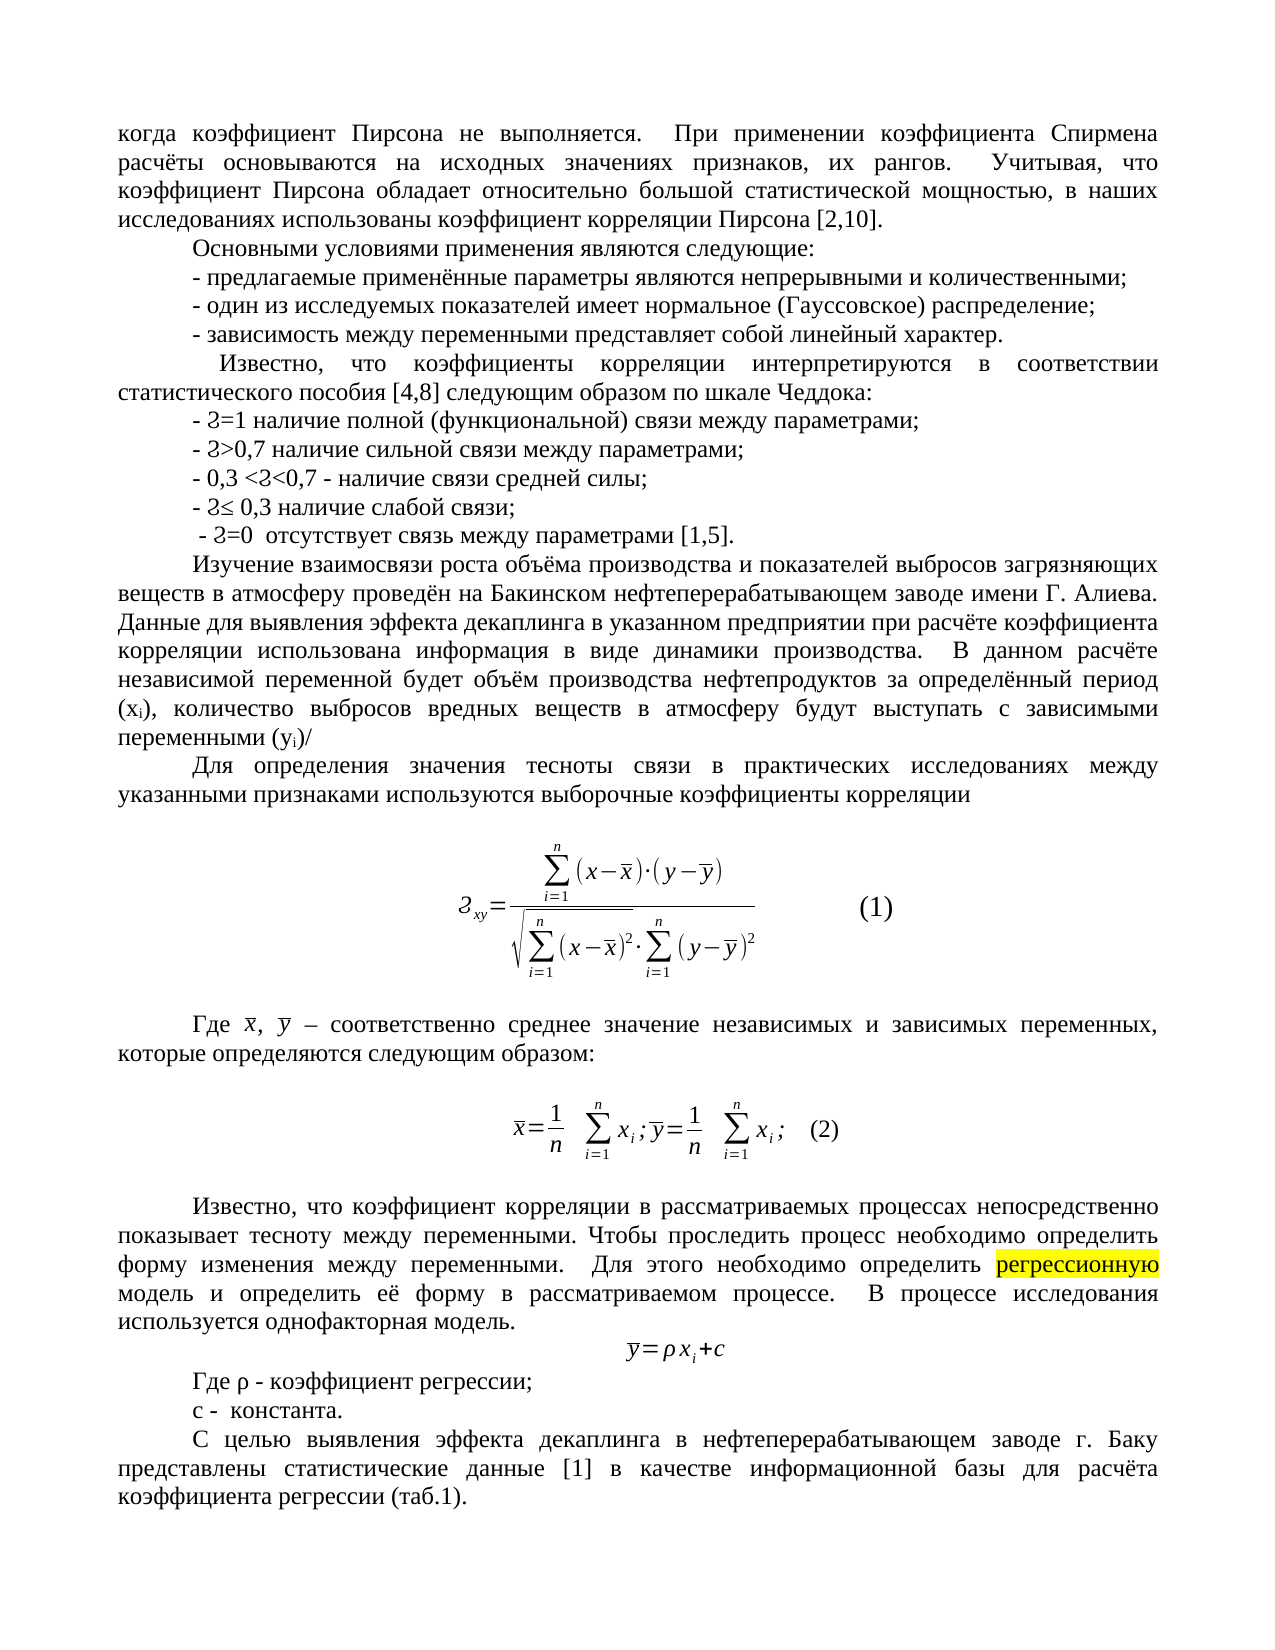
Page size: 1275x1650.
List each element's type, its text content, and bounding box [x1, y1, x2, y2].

text с - константа. [118, 1395, 1159, 1424]
text Известно, что коэффициент корреляции в рассматриваемых процессах непосредственно показывает тесноту между переменными. Чтобы проследить процесс необходимо определить форму изменения между переменными. Для этого необходимо определить регрессионную модель и определить её форму в рассматриваемом процессе. В процессе исследования используется однофакторная модель. [118, 1191, 1159, 1335]
text - Ϩ=1 наличие полной (функциональной) связи между параметрами; [118, 406, 1159, 434]
text - зависимость между переменными представляет собой линейный характер. [118, 319, 1159, 348]
text - 0,3 <Ϩ<0,7 - наличие связи средней силы; [118, 463, 1159, 492]
text (1) [118, 837, 1159, 980]
text Где , – соответственно среднее значение независимых и зависимых переменных, которые определяются следующим образом: [118, 1009, 1159, 1067]
text Основными условиями применения являются следующие: [118, 233, 1159, 262]
text Где ρ - коэффициент регрессии; [118, 1366, 1159, 1395]
text Изучение взаимосвязи роста объёма производства и показателей выбросов загрязняющих веществ в атмосферу проведён на Бакинском нефтеперерабатывающем заводе имени Г. Алиева. Данные для выявления эффекта декаплинга в указанном предприятии при расчёте коэффициента корреляции использована информация в виде динамики производства. В данном расчёте независимой переменной будет объём производства нефтепродуктов за определённый период (хi), количество выбросов вредных веществ в атмосферу будут выступать с зависимыми переменными (yi)/ [118, 549, 1159, 751]
text С целью выявления эффекта декаплинга в нефтеперерабатывающем заводе г. Баку представлены статистические данные [1] в качестве информационной базы для расчёта коэффициента регрессии (таб.1). [118, 1424, 1159, 1510]
text - один из исследуемых показателей имеет нормальное (Гауссовское) распределение; [118, 291, 1159, 319]
text (2) [118, 1095, 1159, 1163]
text - Ϩ≤ 0,3 наличие слабой связи; [118, 492, 1159, 521]
text - Ϩ=0 отсутствует связь между параметрами [1,5]. [118, 521, 1159, 549]
text - Ϩ>0,7 наличие сильной связи между параметрами; [118, 434, 1159, 463]
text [118, 118, 1159, 233]
text - предлагаемые применённые параметры являются непрерывными и количественными; [118, 262, 1159, 291]
text Для определения значения тесноты связи в практических исследованиях между указанными признаками используются выборочные коэффициенты корреляции [118, 751, 1159, 808]
text Известно, что коэффициенты корреляции интерпретируются в соответствии статистического пособия [4,8] следующим образом по шкале Чеддока: [118, 348, 1159, 406]
